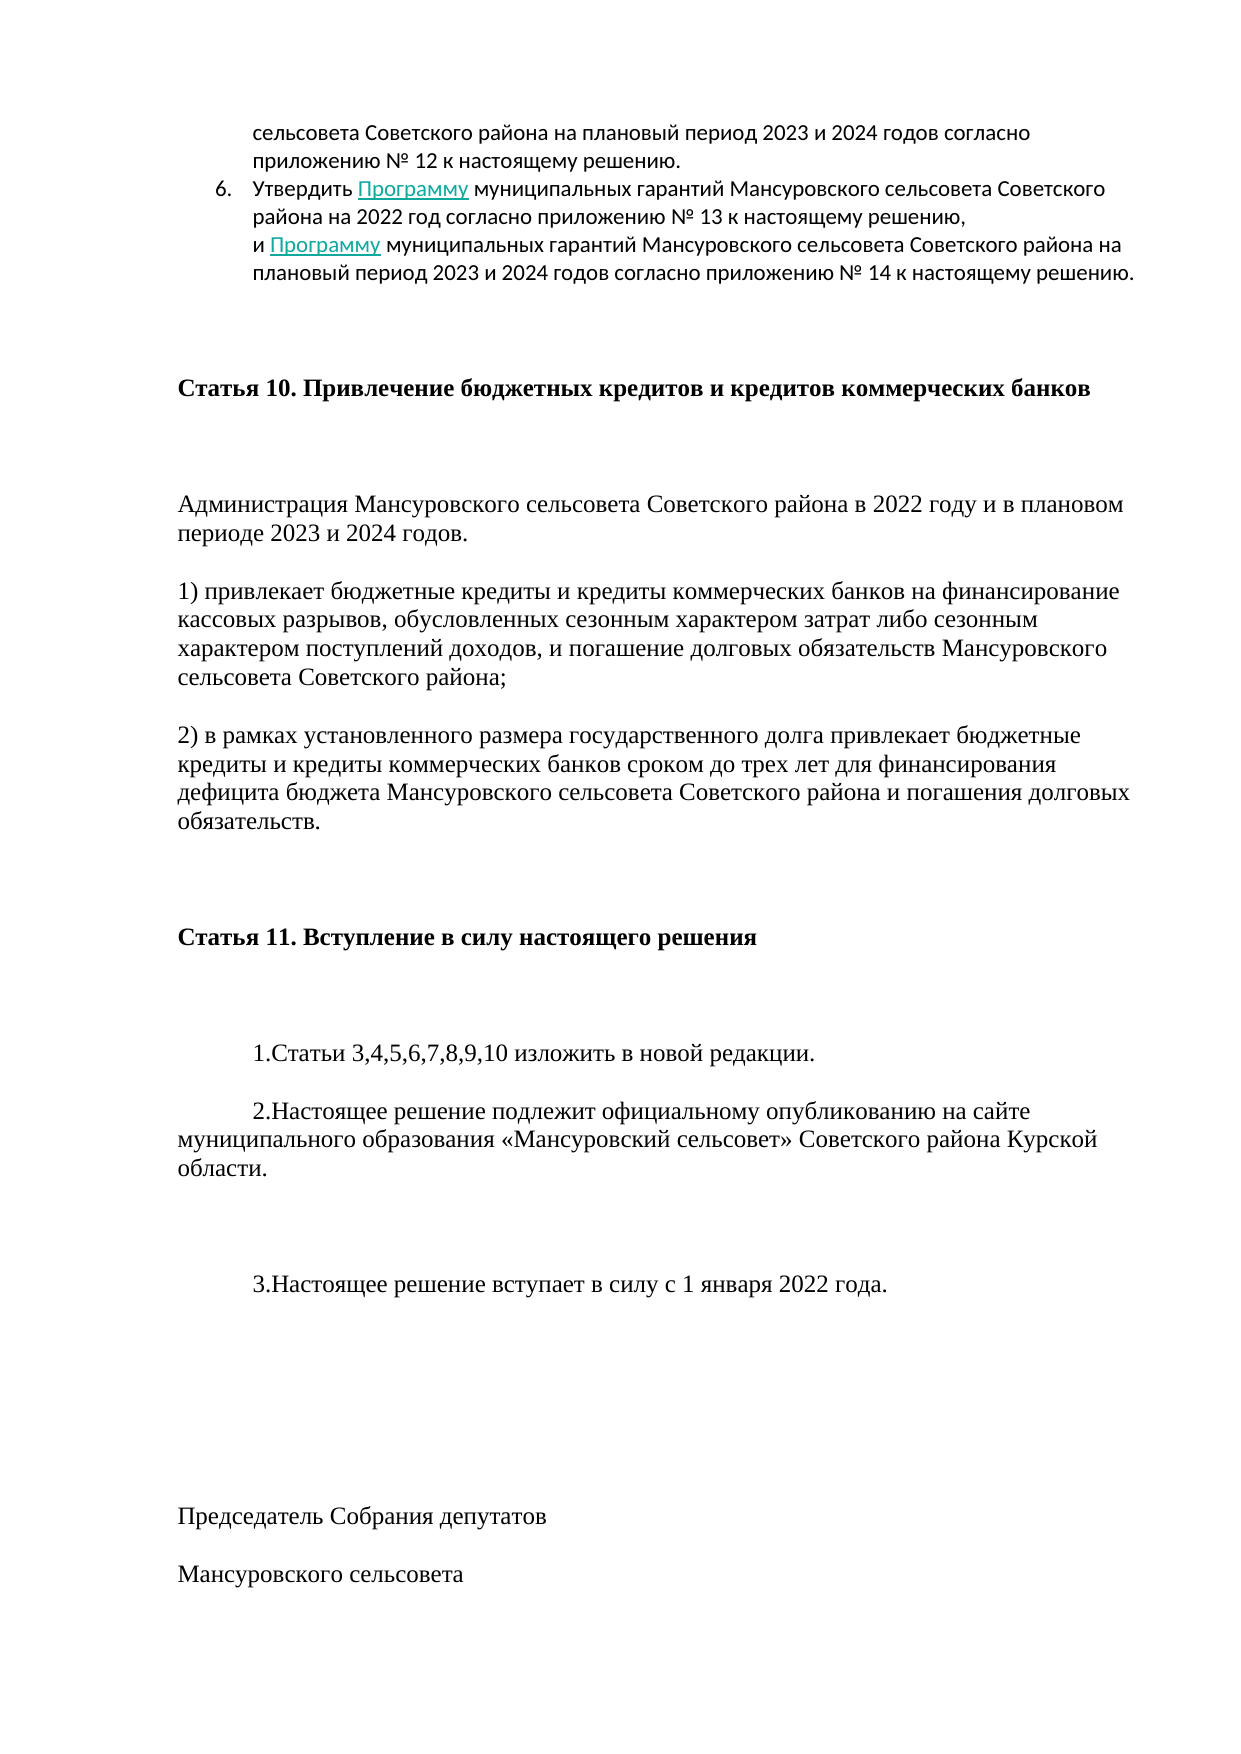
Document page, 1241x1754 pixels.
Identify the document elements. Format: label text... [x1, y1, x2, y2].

text Статья 10. Привлечение бюджетных кредитов и кредитов коммерческих банков [177, 373, 1152, 402]
text 2) в рамках установленного размера государственного долга привлекает бюджетные кредиты и кредиты коммерческих банков сроком до трех лет для финансирования дефицита бюджета Мансуровского сельсовета Советского района и погашения долговых обязательств. [177, 720, 1152, 835]
text 2.Настоящее решение подлежит официальному опубликованию на сайте муниципального образования «Мансуровский сельсовет» Советского района Курской области. [177, 1096, 1152, 1182]
list Утвердить Программу муниципальных гарантий Мансуровского сельсовета Советского района на 2022 год согласно приложению № 13 к настоящему решению, и Программу муниципальных гарантий Мансуровского сельсовета Советского района на плановый период 2023 и 2024 годов согласно приложению № 14 к настоящему решению. [215, 174, 1152, 286]
text 1) привлекает бюджетные кредиты и кредиты коммерческих банков на финансирование кассовых разрывов, обусловленных сезонным характером затрат либо сезонным характером поступлений доходов, и погашение долговых обязательств Мансуровского сельсовета Советского района; [177, 576, 1152, 691]
text Статья 11. Вступление в силу настоящего решения [177, 922, 1152, 951]
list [215, 118, 1152, 174]
text Администрация Мансуровского сельсовета Советского района в 2022 году и в плановом периоде 2023 и 2024 годов. [177, 489, 1152, 547]
text 3.Настоящее решение вступает в силу с 1 января 2022 года. [177, 1269, 1152, 1298]
text 1.Статьи 3,4,5,6,7,8,9,10 изложить в новой редакции. [177, 1038, 1152, 1067]
text Председатель Собрания депутатов [177, 1501, 1152, 1529]
text Мансуровского сельсовета [177, 1559, 1152, 1587]
